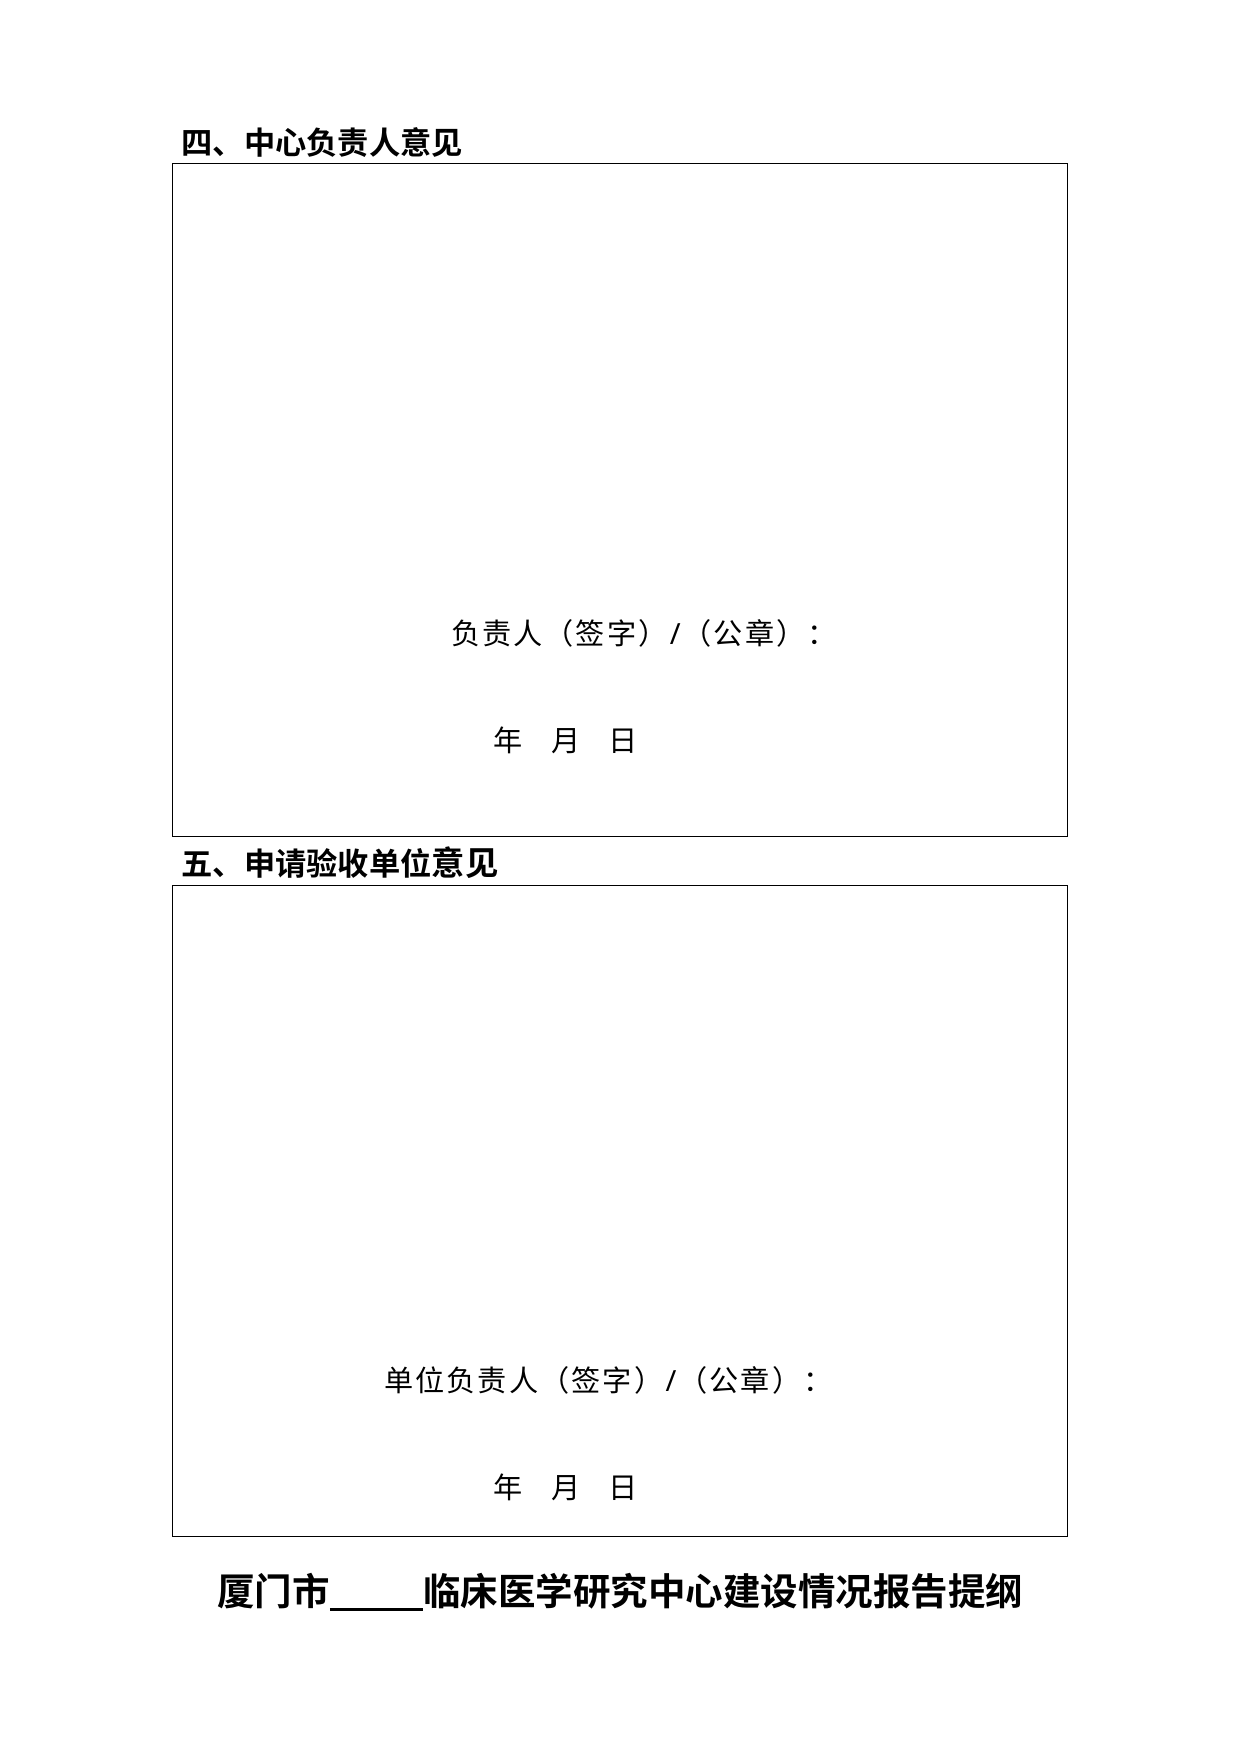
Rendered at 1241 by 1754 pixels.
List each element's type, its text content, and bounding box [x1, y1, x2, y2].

table_header 负责人（签字）/（公章）： 年 月 日 [173, 164, 1067, 836]
table_header 单位负责人（签字）/（公章）： 年 月 日 [173, 886, 1067, 1536]
text 四、中心负责人意见 [150, 118, 1090, 163]
text 五、申请验收单位意见 [150, 837, 1090, 885]
text 厦门市 临床医学研究中心建设情况报告提纲 [150, 1562, 1090, 1616]
